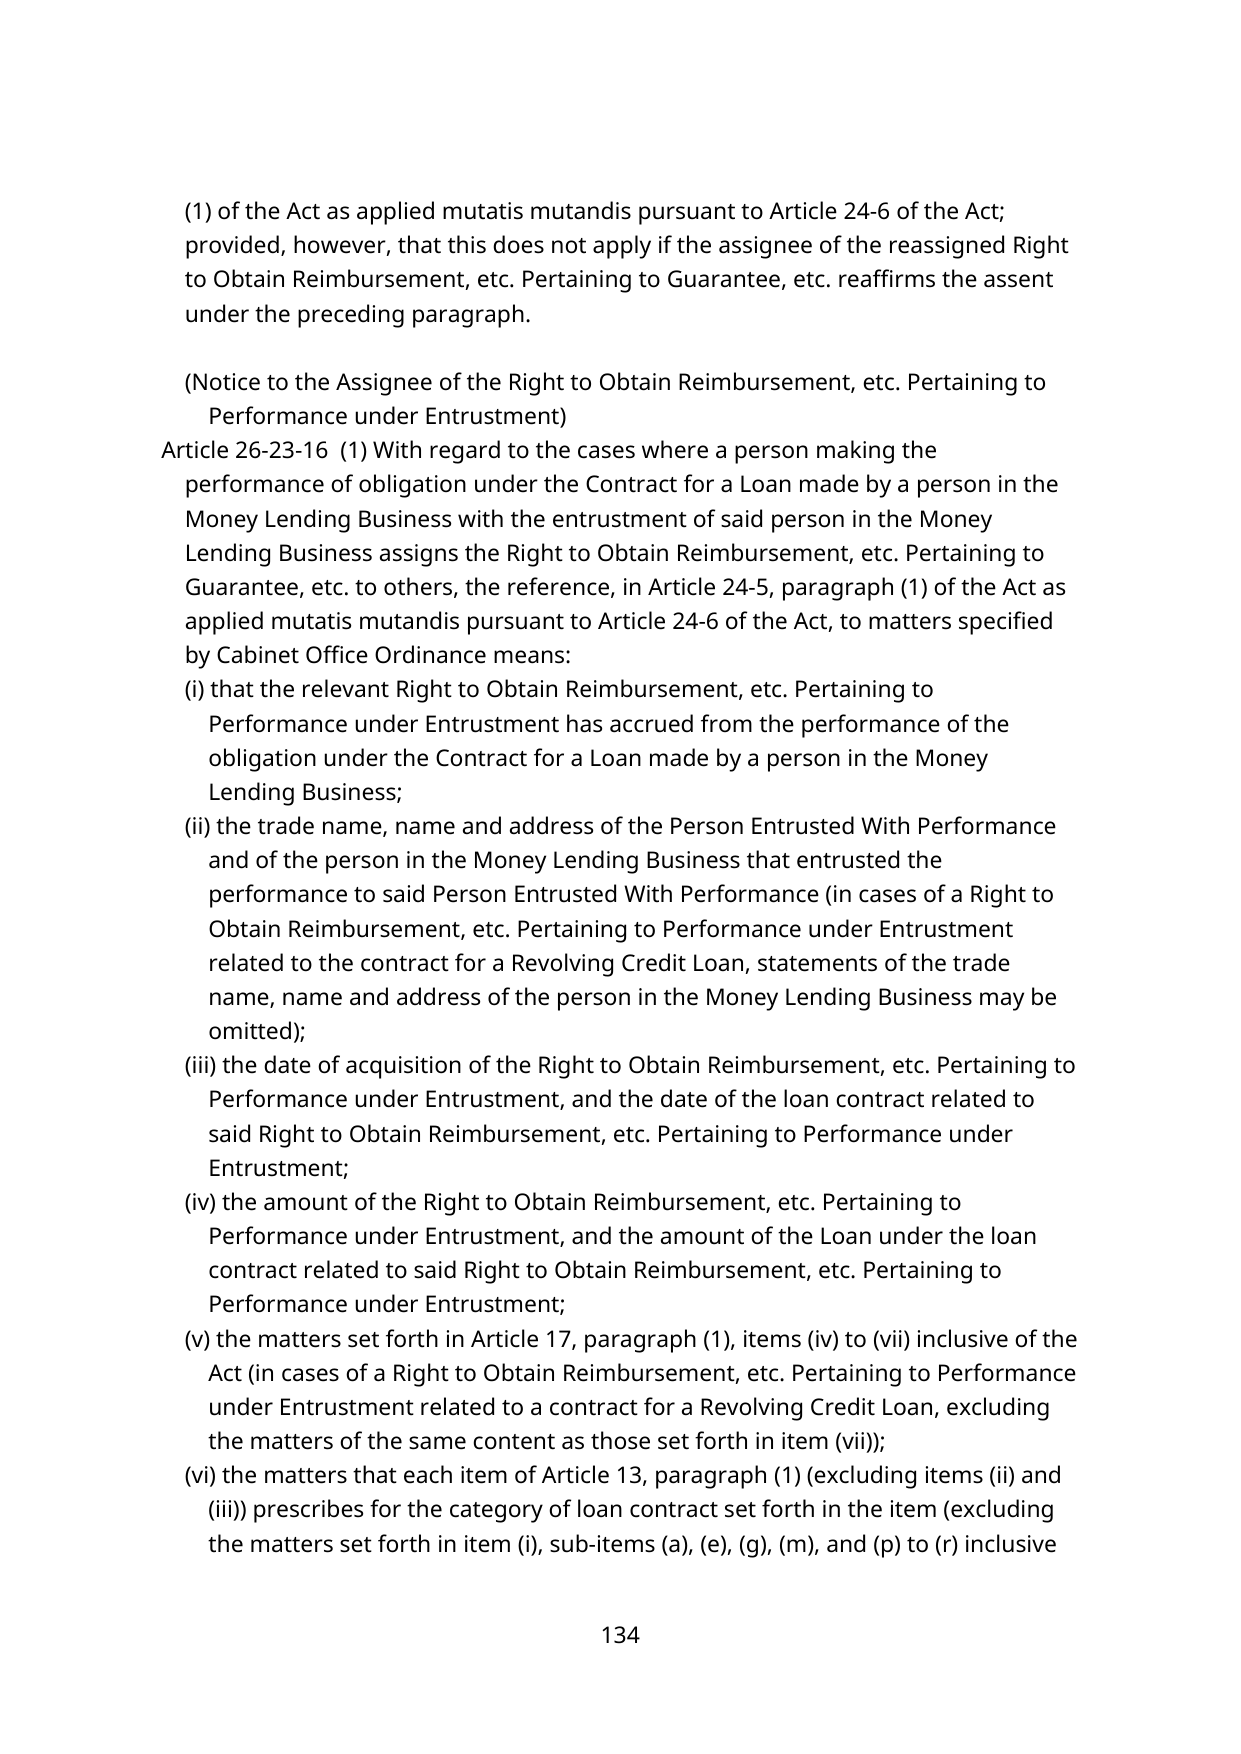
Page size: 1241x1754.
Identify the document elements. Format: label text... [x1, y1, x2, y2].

text (i) that the relevant Right to Obtain Reimbursement, etc. Pertaining to Performance under Entrustment has accrued from the performance of the obligation under the Contract for a Loan made by a person in the Money Lending Business; [184, 672, 1079, 809]
text Article 26-23-16 (1) With regard to the cases where a person making the performance of obligation under the Contract for a Loan made by a person in the Money Lending Business with the entrustment of said person in the Money Lending Business assigns the Right to Obtain Reimbursement, etc. Pertaining to Guarantee, etc. to others, the reference, in Article 24-5, paragraph (1) of the Act as applied mutatis mutandis pursuant to Article 24-6 of the Act, to matters specified by Cabinet Office Ordinance means: [161, 433, 1079, 672]
text (ii) the trade name, name and address of the Person Entrusted With Performance and of the person in the Money Lending Business that entrusted the performance to said Person Entrusted With Performance (in cases of a Right to Obtain Reimbursement, etc. Pertaining to Performance under Entrustment related to the contract for a Revolving Credit Loan, statements of the trade name, name and address of the person in the Money Lending Business may be omitted); [184, 809, 1079, 1048]
text (iii) the date of acquisition of the Right to Obtain Reimbursement, etc. Pertaining to Performance under Entrustment, and the date of the loan contract related to said Right to Obtain Reimbursement, etc. Pertaining to Performance under Entrustment; [184, 1048, 1079, 1184]
text (iv) the amount of the Right to Obtain Reimbursement, etc. Pertaining to Performance under Entrustment, and the amount of the Loan under the loan contract related to said Right to Obtain Reimbursement, etc. Pertaining to Performance under Entrustment; [184, 1184, 1079, 1321]
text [161, 194, 1079, 330]
text (v) the matters set forth in Article 17, paragraph (1), items (iv) to (vii) inclusive of the Act (in cases of a Right to Obtain Reimbursement, etc. Pertaining to Performance under Entrustment related to a contract for a Revolving Credit Loan, excluding the matters of the same content as those set forth in item (vii)); [184, 1321, 1079, 1458]
text (Notice to the Assignee of the Right to Obtain Reimbursement, etc. Pertaining to Performance under Entrustment) [184, 364, 1079, 433]
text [184, 1458, 1079, 1560]
